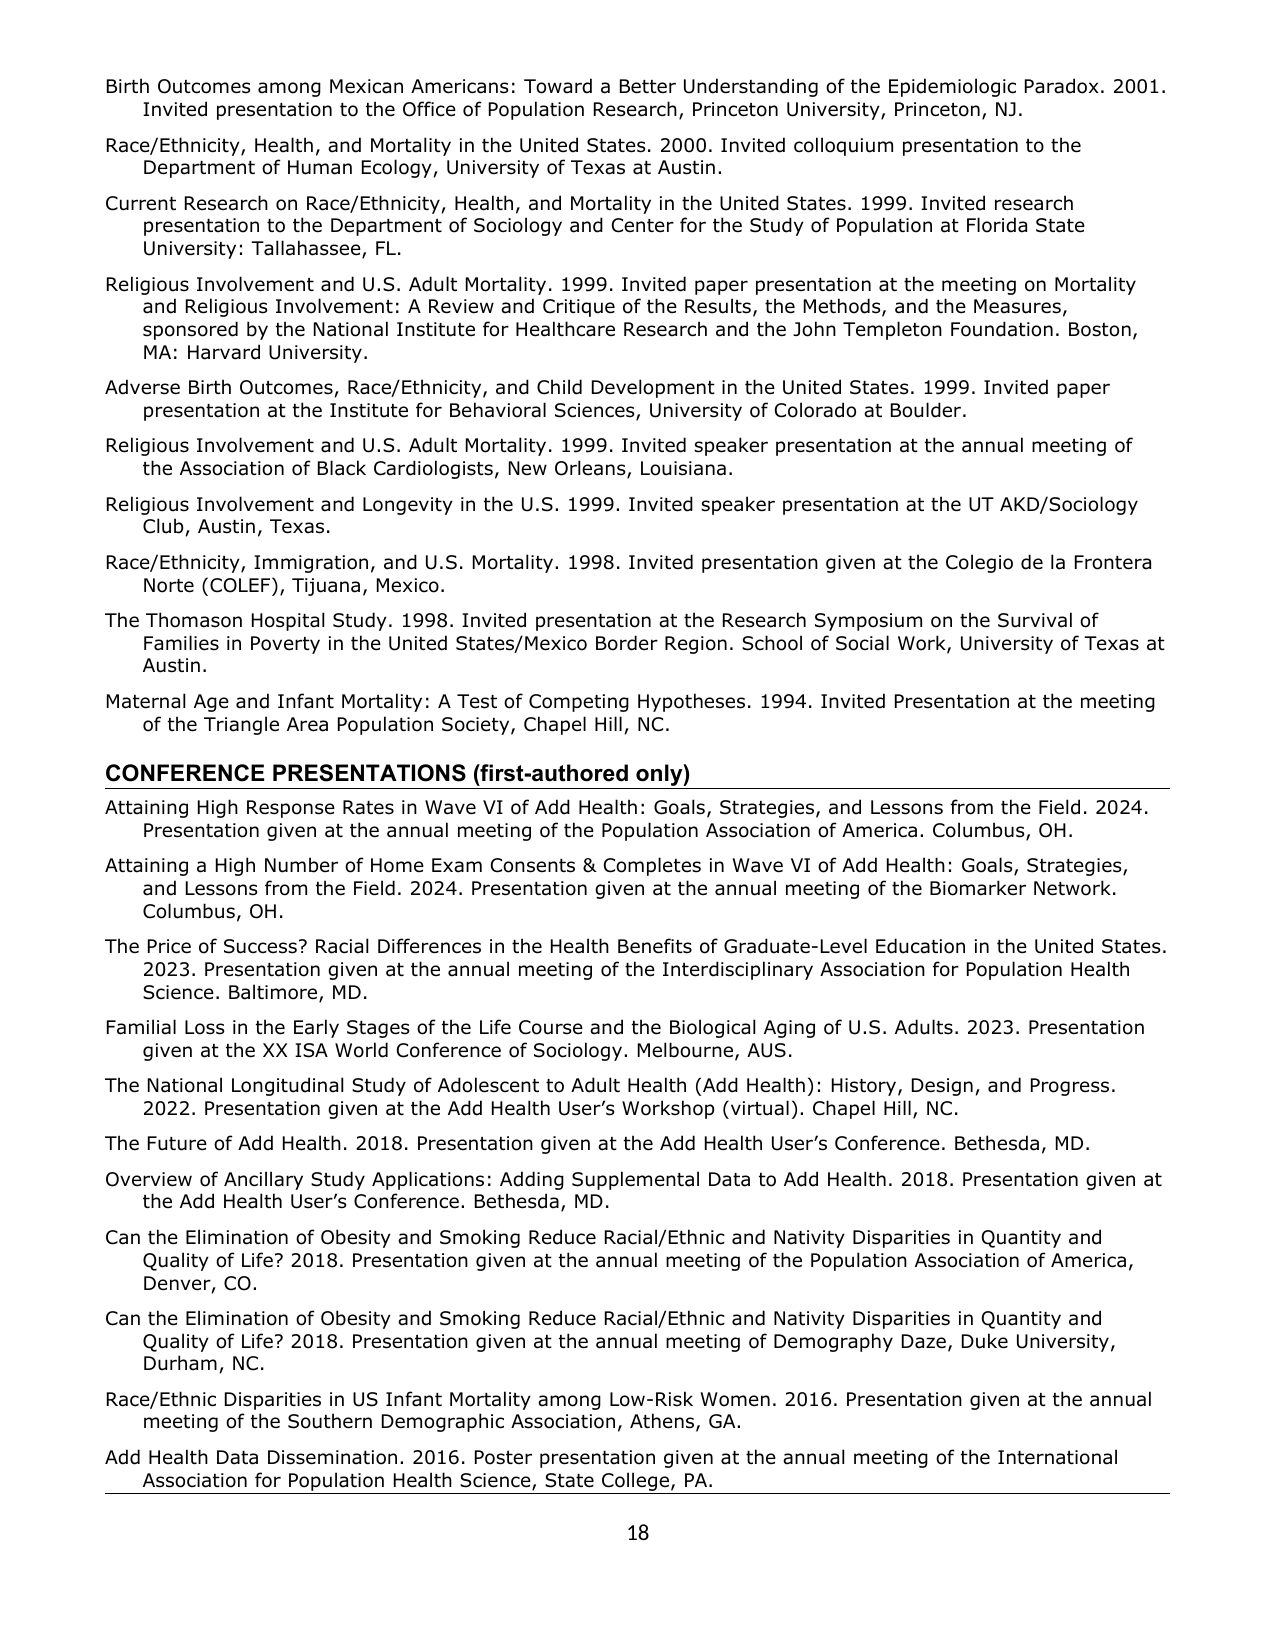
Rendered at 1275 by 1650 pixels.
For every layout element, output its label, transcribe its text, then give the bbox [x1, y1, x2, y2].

text The National Longitudinal Study of Adolescent to Adult Health (Add Health): History, Design, and Progress. 2022. Presentation given at the Add Health User’s Workshop (virtual). Chapel Hill, NC. [105, 1074, 1170, 1119]
text Religious Involvement and Longevity in the U.S. 1999. Invited speaker presentation at the UT AKD/Sociology Club, Austin, Texas. [105, 492, 1170, 538]
text The Future of Add Health. 2018. Presentation given at the Add Health User’s Conference. Bethesda, MD. [105, 1132, 1170, 1155]
text Current Research on Race/Ethnicity, Health, and Mortality in the United States. 1999. Invited research presentation to the Department of Sociology and Center for the Study of Population at Florida State University: Tallahassee, FL. [105, 191, 1170, 260]
text Familial Loss in the Early Stages of the Life Course and the Biological Aging of U.S. Adults. 2023. Presentation given at the XX ISA World Conference of Sociology. Melbourne, AUS. [105, 1016, 1170, 1061]
text Attaining High Response Rates in Wave VI of Add Health: Goals, Strategies, and Lessons from the Field. 2024. Presentation given at the annual meeting of the Population Association of America. Columbus, OH. [105, 796, 1170, 841]
text Religious Involvement and U.S. Adult Mortality. 1999. Invited paper presentation at the meeting on Mortality and Religious Involvement: A Review and Critique of the Results, the Methods, and the Measures, sponsored by the National Institute for Healthcare Research and the John Templeton Foundation. Boston, MA: Harvard University. [105, 272, 1170, 363]
text The Price of Success? Racial Differences in the Health Benefits of Graduate-Level Education in the United States. 2023. Presentation given at the annual meeting of the Interdisciplinary Association for Population Health Science. Baltimore, MD. [105, 935, 1170, 1003]
text Attaining a High Number of Home Exam Consents & Completes in Wave VI of Add Health: Goals, Strategies, and Lessons from the Field. 2024. Presentation given at the annual meeting of the Biomarker Network. Columbus, OH. [105, 854, 1170, 922]
text Adverse Birth Outcomes, Race/Ethnicity, and Child Development in the United States. 1999. Invited paper presentation at the Institute for Behavioral Sciences, University of Colorado at Boulder. [105, 376, 1170, 422]
text Race/Ethnic Disparities in US Infant Mortality among Low-Risk Women. 2016. Presentation given at the annual meeting of the Southern Demographic Association, Athens, GA. [105, 1387, 1170, 1433]
text CONFERENCE PRESENTATIONS (first-authored only) [105, 760, 1170, 788]
text Race/Ethnicity, Immigration, and U.S. Mortality. 1998. Invited presentation given at the Colegio de la Frontera Norte (COLEF), Tijuana, Mexico. [105, 550, 1170, 596]
text Can the Elimination of Obesity and Smoking Reduce Racial/Ethnic and Nativity Disparities in Quantity and Quality of Life? 2018. Presentation given at the annual meeting of the Population Association of America, Denver, CO. [105, 1225, 1170, 1294]
text Birth Outcomes among Mexican Americans: Toward a Better Understanding of the Epidemiologic Paradox. 2001. Invited presentation to the Office of Population Research, Princeton University, Princeton, NJ. [105, 75, 1170, 121]
text Race/Ethnicity, Health, and Mortality in the United States. 2000. Invited colloquium presentation to the Department of Human Ecology, University of Texas at Austin. [105, 133, 1170, 179]
text Overview of Ancillary Study Applications: Adding Supplemental Data to Add Health. 2018. Presentation given at the Add Health User’s Conference. Bethesda, MD. [105, 1167, 1170, 1213]
text Add Health Data Dissemination. 2016. Poster presentation given at the annual meeting of the International Association for Population Health Science, State College, PA. [105, 1445, 1170, 1493]
text Maternal Age and Infant Mortality: A Test of Competing Hypotheses. 1994. Invited Presentation at the meeting of the Triangle Area Population Society, Chapel Hill, NC. [105, 689, 1170, 735]
text The Thomason Hospital Study. 1998. Invited presentation at the Research Symposium on the Survival of Families in Poverty in the United States/Mexico Border Region. School of Social Work, University of Texas at Austin. [105, 608, 1170, 677]
text Religious Involvement and U.S. Adult Mortality. 1999. Invited speaker presentation at the annual meeting of the Association of Black Cardiologists, New Orleans, Louisiana. [105, 434, 1170, 480]
text Can the Elimination of Obesity and Smoking Reduce Racial/Ethnic and Nativity Disparities in Quantity and Quality of Life? 2018. Presentation given at the annual meeting of Demography Daze, Duke University, Durham, NC. [105, 1306, 1170, 1375]
